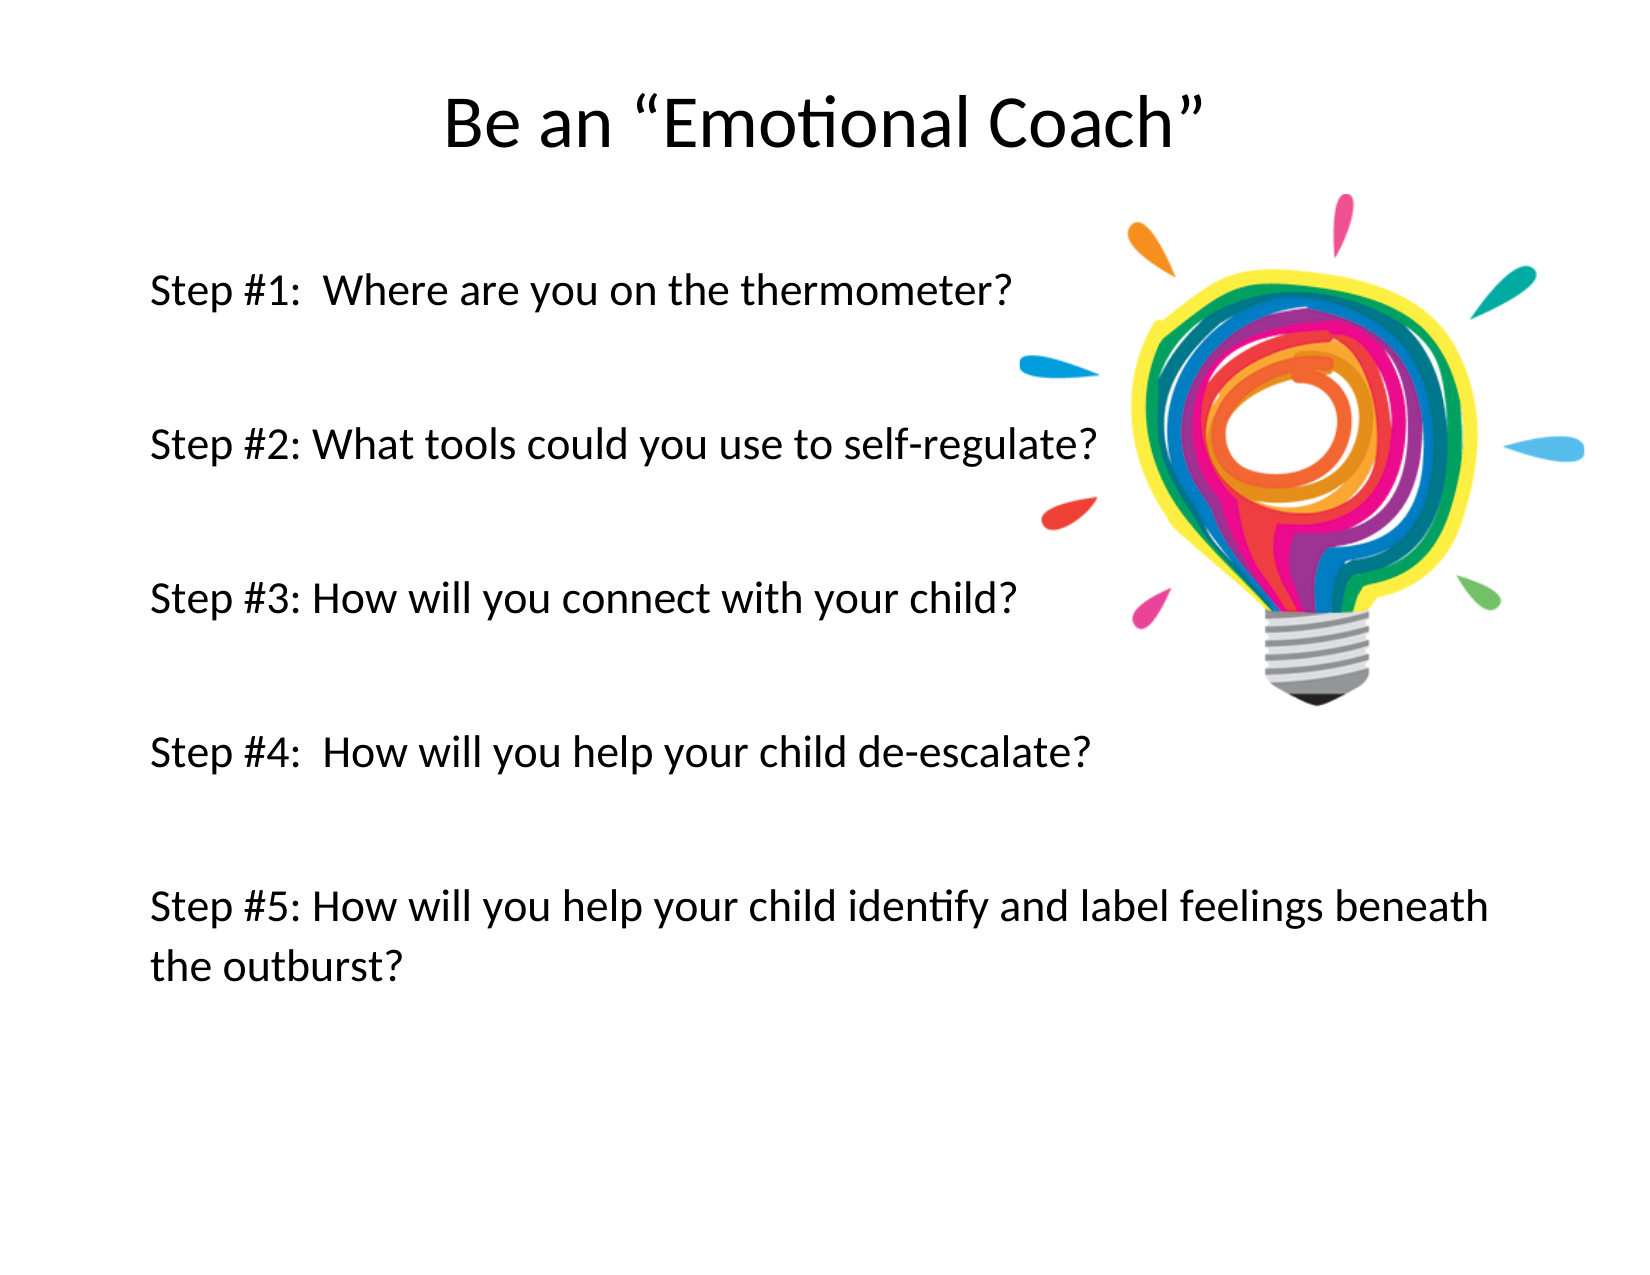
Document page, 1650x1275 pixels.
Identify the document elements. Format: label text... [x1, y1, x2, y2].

text Step #4: How will you help your child de-escalate? [150, 723, 1500, 778]
text Step #1: Where are you on the thermometer? [150, 261, 1500, 317]
text Step #5: How will you help your child identify and label feelings beneath the outburst? [150, 877, 1500, 993]
text Step #3: How will you connect with your child? [150, 569, 1500, 624]
picture [1019, 317, 1429, 415]
text Step #2: What tools could you use to self-regulate? [150, 415, 1500, 471]
picture [1019, 194, 1585, 708]
